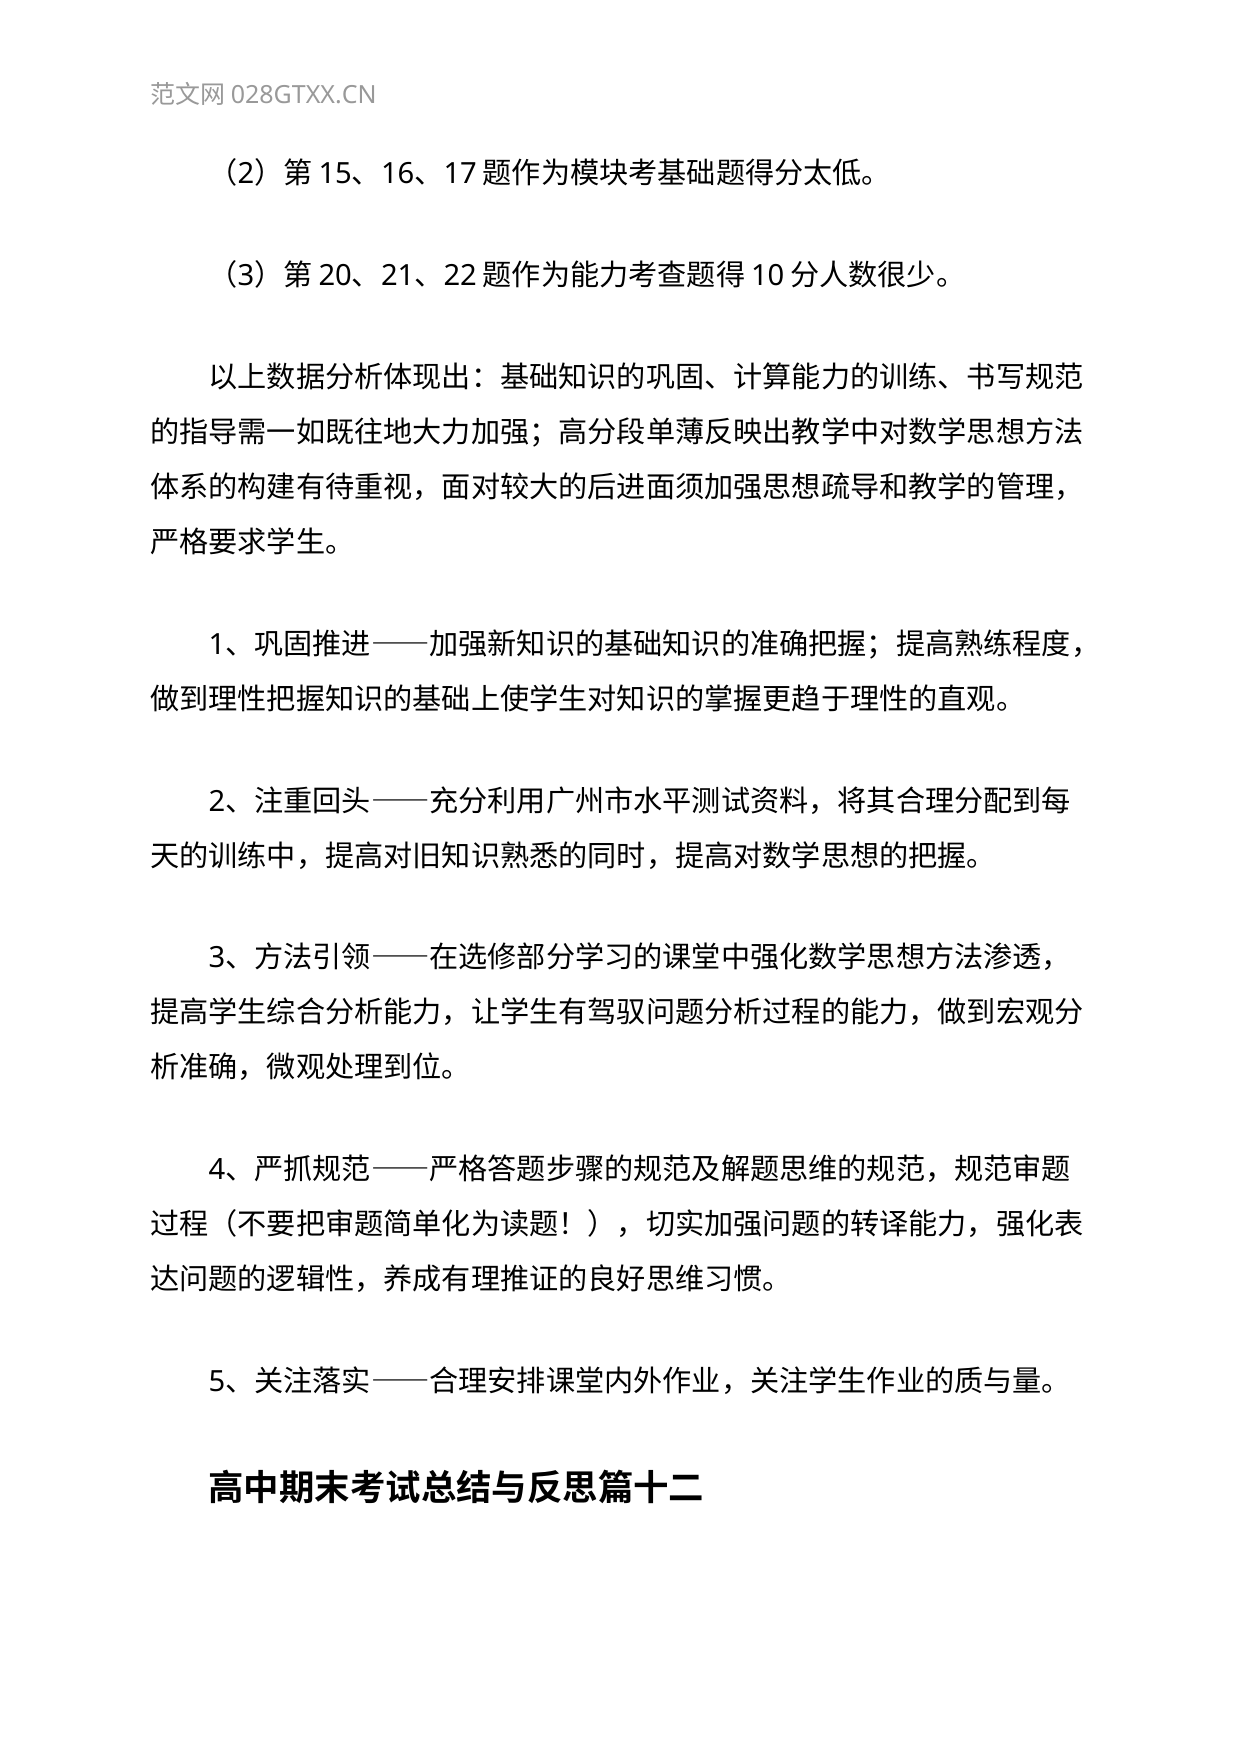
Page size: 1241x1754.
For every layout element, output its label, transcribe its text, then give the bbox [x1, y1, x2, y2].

text 高中期末考试总结与反思篇十二 [150, 1459, 1090, 1511]
text 以上数据分析体现出：基础知识的巩固、计算能力的训练、书写规范的指导需一如既往地大力加强；高分段单薄反映出教学中对数学思想方法体系的构建有待重视，面对较大的后进面须加强思想疏导和教学的管理，严格要求学生。 [150, 354, 1090, 561]
text 5、关注落实——合理安排课堂内外作业，关注学生作业的质与量。 [150, 1357, 1090, 1400]
text 4、严抓规范——严格答题步骤的规范及解题思维的规范，规范审题过程（不要把审题简单化为读题！），切实加强问题的转译能力，强化表达问题的逻辑性，养成有理推证的良好思维习惯。 [150, 1146, 1090, 1298]
text （3）第20、21、22题作为能力考查题得10分人数很少。 [150, 252, 1090, 294]
text 1、巩固推进——加强新知识的基础知识的准确把握；提高熟练程度，做到理性把握知识的基础上使学生对知识的掌握更趋于理性的直观。 [150, 620, 1090, 718]
text 2、注重回头——充分利用广州市水平测试资料，将其合理分配到每天的训练中，提高对旧知识熟悉的同时，提高对数学思想的把握。 [150, 777, 1090, 874]
text （2）第15、16、17题作为模块考基础题得分太低。 [150, 150, 1090, 192]
text 3、方法引领——在选修部分学习的课堂中强化数学思想方法渗透，提高学生综合分析能力，让学生有驾驭问题分析过程的能力，做到宏观分析准确，微观处理到位。 [150, 934, 1090, 1086]
